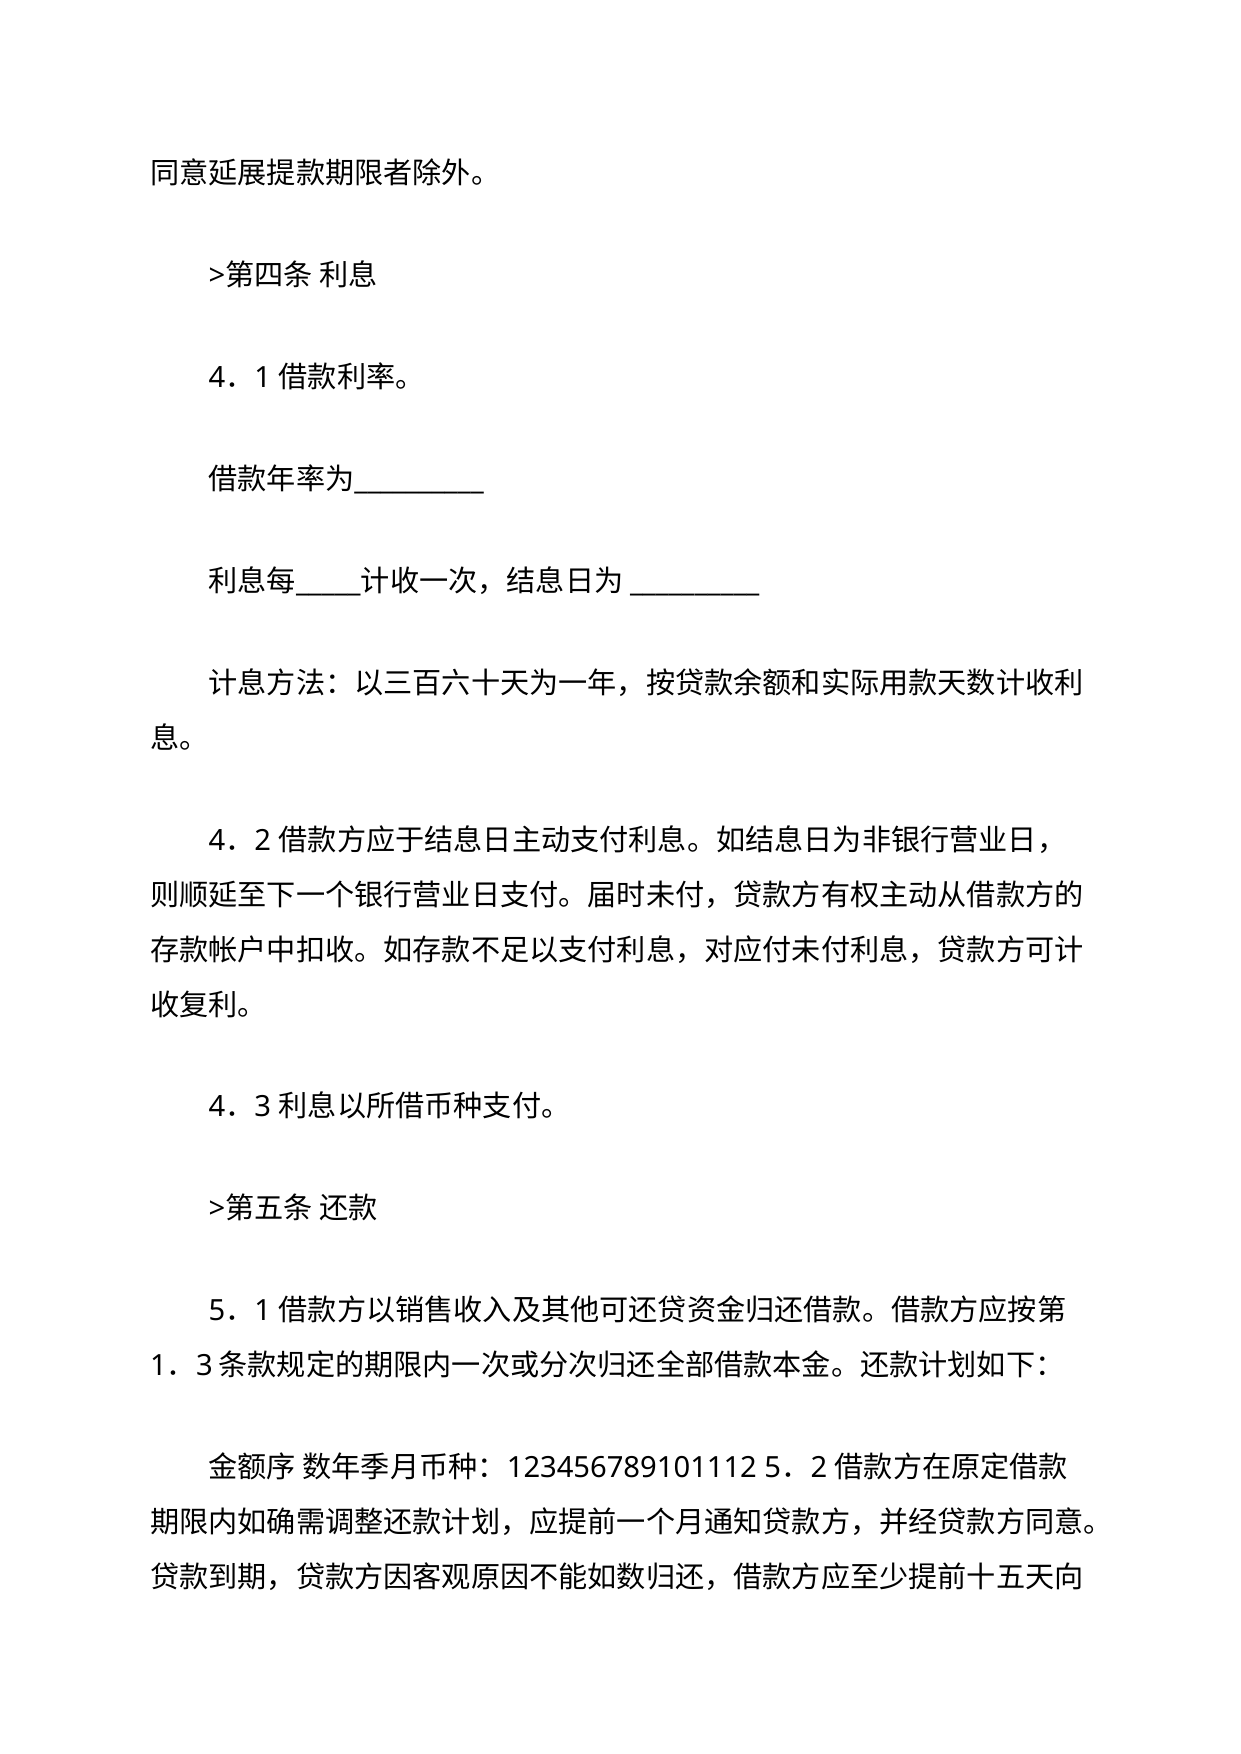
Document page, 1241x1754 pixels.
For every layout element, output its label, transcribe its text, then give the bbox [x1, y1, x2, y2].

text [150, 1444, 1090, 1596]
text >第五条 还款 [150, 1185, 1090, 1227]
text 4．1 借款利率。 [150, 354, 1090, 396]
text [150, 150, 1090, 192]
text 4．2 借款方应于结息日主动支付利息。如结息日为非银行营业日，则顺延至下一个银行营业日支付。届时未付，贷款方有权主动从借款方的存款帐户中扣收。如存款不足以支付利息，对应付未付利息，贷款方可计收复利。 [150, 816, 1090, 1023]
text 利息每_____计收一次，结息日为 __________ [150, 558, 1090, 600]
text 5．1 借款方以销售收入及其他可还贷资金归还借款。借款方应按第1．3条款规定的期限内一次或分次归还全部借款本金。还款计划如下： [150, 1287, 1090, 1384]
text 4．3 利息以所借币种支付。 [150, 1083, 1090, 1125]
text >第四条 利息 [150, 252, 1090, 294]
text 借款年率为__________ [150, 456, 1090, 498]
text 计息方法：以三百六十天为一年，按贷款余额和实际用款天数计收利息。 [150, 660, 1090, 757]
